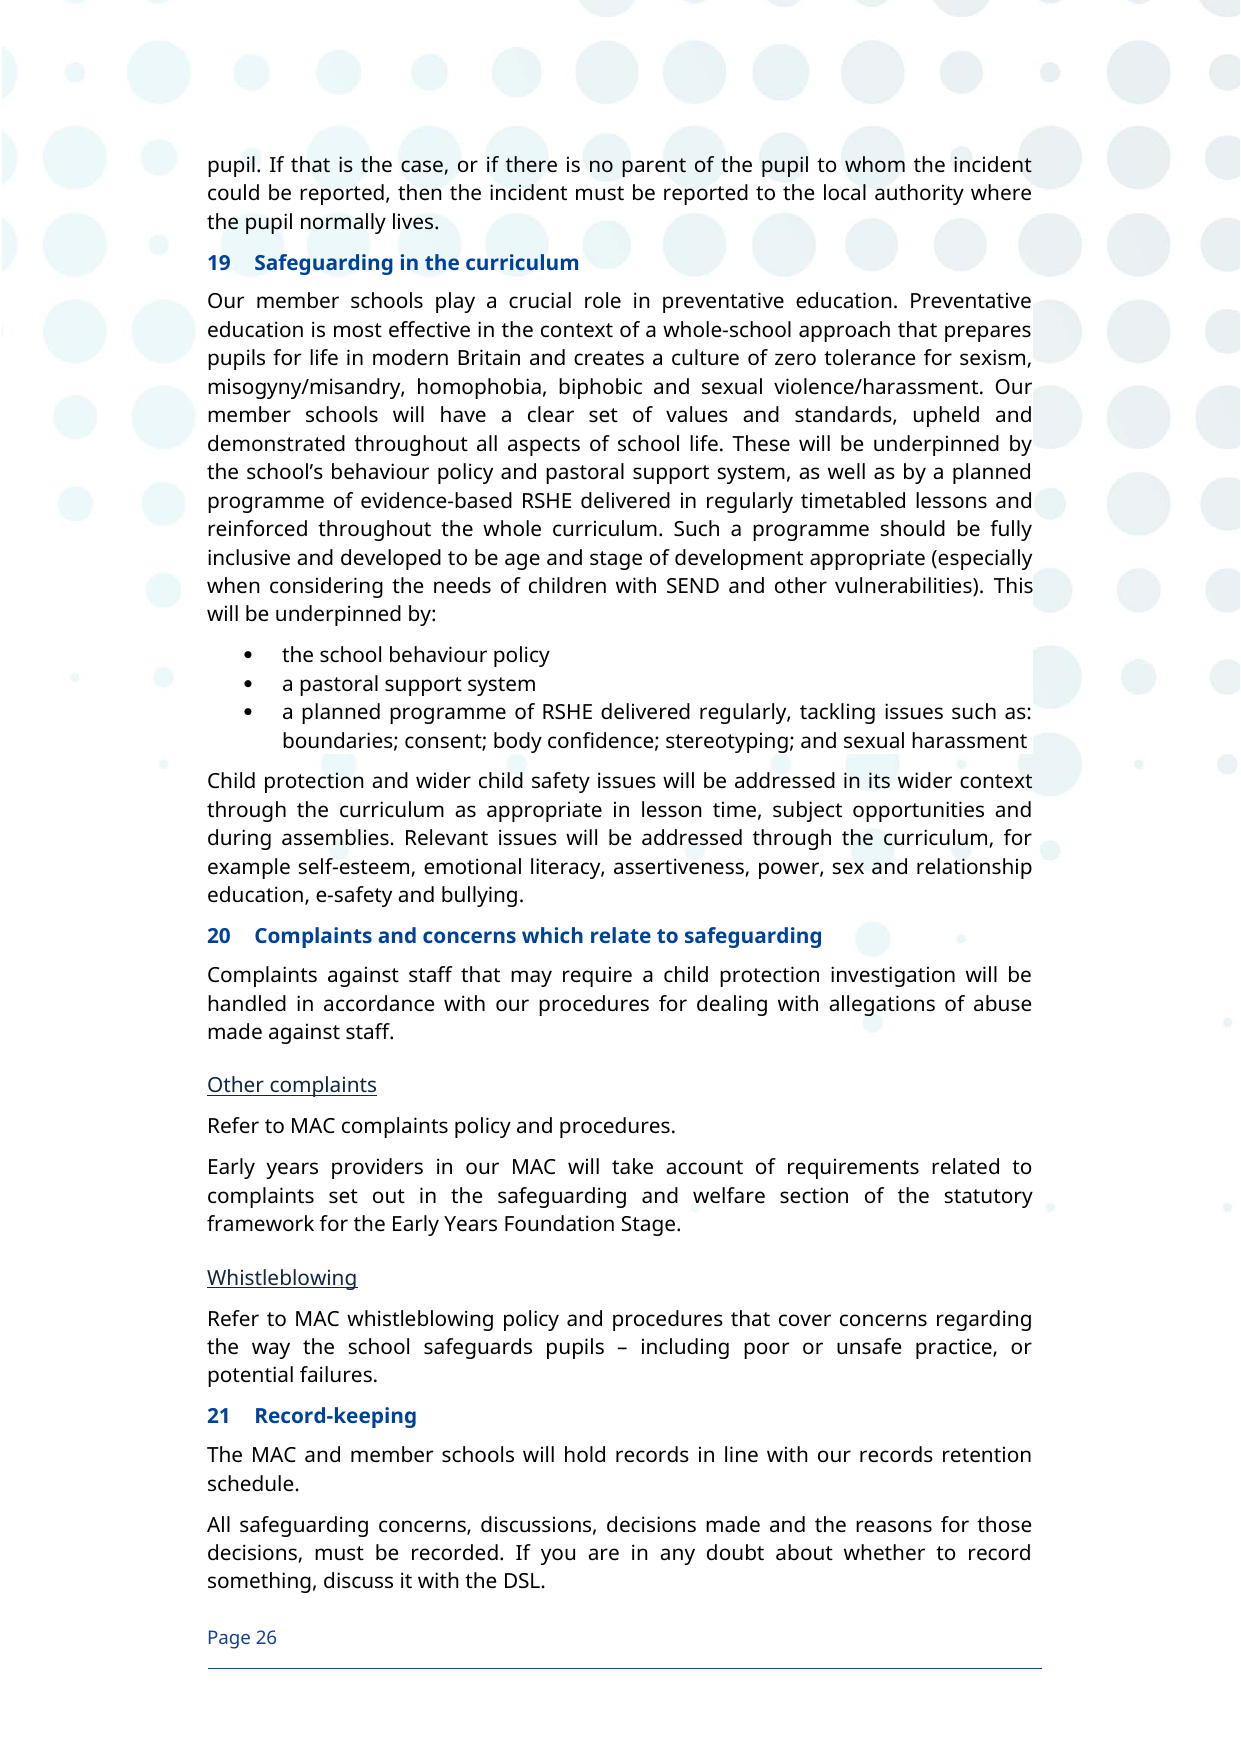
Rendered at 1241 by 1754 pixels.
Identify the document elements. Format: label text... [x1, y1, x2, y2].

subtitle Complaints and concerns which relate to safeguarding [207, 921, 1033, 950]
text All safeguarding concerns, discussions, decisions made and the reasons for those decisions, must be recorded. If you are in any doubt about whether to record something, discuss it with the DSL. [207, 1510, 1033, 1595]
text Whistleblowing [207, 1263, 1033, 1291]
text Refer to MAC complaints policy and procedures. [207, 1111, 1033, 1140]
subtitle Safeguarding in the curriculum [207, 248, 1033, 276]
text Refer to MAC whistleblowing policy and procedures that cover concerns regarding the way the school safeguards pupils – including poor or unsafe practice, or potential failures. [207, 1304, 1033, 1389]
list a planned programme of RSHE delivered regularly, tackling issues such as: boundaries; consent; body confidence; stereotyping; and sexual harassment [244, 697, 1033, 754]
list the school behaviour policy [244, 640, 1033, 669]
text Our member schools play a crucial role in preventative education. Preventative education is most effective in the context of a whole-school approach that prepares pupils for life in modern Britain and creates a culture of zero tolerance for sexism, misogyny/misandry, homophobia, biphobic and sexual violence/harassment. Our member schools will have a clear set of values and standards, upheld and demonstrated throughout all aspects of school life. These will be underpinned by the school’s behaviour policy and pastoral support system, as well as by a planned programme of evidence-based RSHE delivered in regularly timetabled lessons and reinforced throughout the whole curriculum. Such a programme should be fully inclusive and developed to be age and stage of development appropriate (especially when considering the needs of children with SEND and other vulnerabilities). This will be underpinned by: [207, 287, 1033, 628]
text Complaints against staff that may require a child protection investigation will be handled in accordance with our procedures for dealing with allegations of abuse made against staff. [207, 960, 1033, 1046]
text Early years providers in our MAC will take account of requirements related to complaints set out in the safeguarding and welfare section of the statutory framework for the Early Years Foundation Stage. [207, 1152, 1033, 1238]
list Child protection and wider child safety issues will be addressed in its wider context through the curriculum as appropriate in lesson time, subject opportunities and during assemblies. Relevant issues will be addressed through the curriculum, for example self-esteem, emotional literacy, assertiveness, power, sex and relationship education, e-safety and bullying. [207, 767, 1033, 909]
text The MAC and member schools will hold records in line with our records retention schedule. [207, 1440, 1033, 1497]
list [207, 150, 1033, 235]
text Other complaints [207, 1071, 1033, 1099]
subtitle Record-keeping [207, 1401, 1033, 1430]
picture [1, 0, 1241, 1753]
list a pastoral support system [244, 669, 1033, 697]
